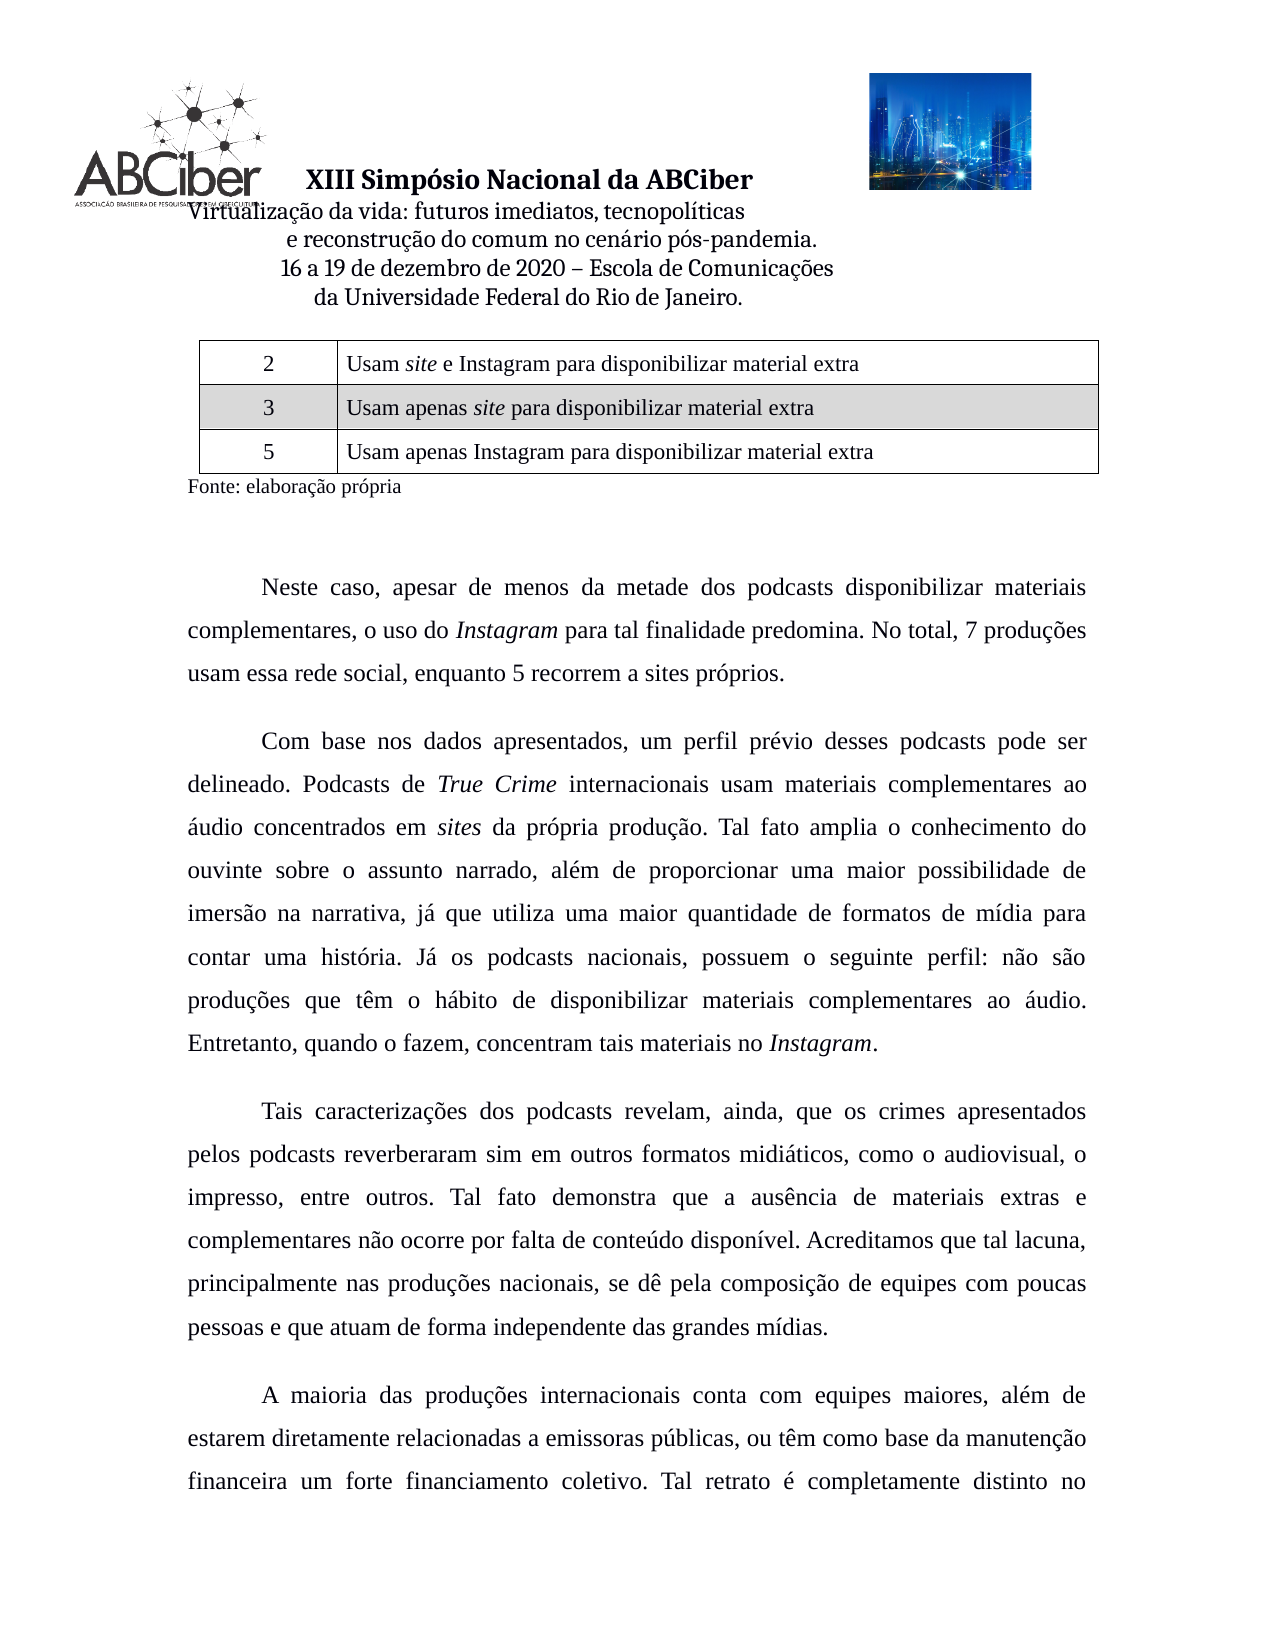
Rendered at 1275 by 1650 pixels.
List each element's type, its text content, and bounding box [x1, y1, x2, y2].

table_cell Usam apenas Instagram para disponibilizar material extra [338, 430, 1098, 472]
picture [74, 77, 269, 207]
table_cell 5 [200, 430, 337, 472]
table_cell 2 [200, 341, 337, 384]
text Neste caso, apesar de menos da metade dos podcasts disponibilizar materiais complementares, o uso do Instagram para tal finalidade predomina. No total, 7 produções usam essa rede social, enquanto 5 recorrem a sites próprios. [187, 572, 1087, 687]
table_cell 3 [200, 385, 337, 428]
text Tais caracterizações dos podcasts revelam, ainda, que os crimes apresentados pelos podcasts reverberaram sim em outros formatos midiáticos, como o audiovisual, o impresso, entre outros. Tal fato demonstra que a ausência de materiais extras e complementares não ocorre por falta de conteúdo disponível. Acreditamos que tal lacuna, principalmente nas produções nacionais, se dê pela composição de equipes com poucas pessoas e que atuam de forma independente das grandes mídias. [187, 1096, 1087, 1340]
text Fonte: elaboração própria [187, 473, 1087, 498]
table_cell Usam site e Instagram para disponibilizar material extra [338, 341, 1098, 384]
table_cell Usam apenas site para disponibilizar material extra [338, 385, 1098, 428]
picture [869, 73, 1032, 190]
text Com base nos dados apresentados, um perfil prévio desses podcasts pode ser delineado. Podcasts de True Crime internacionais usam materiais complementares ao áudio concentrados em sites da própria produção. Tal fato amplia o conhecimento do ouvinte sobre o assunto narrado, além de proporcionar uma maior possibilidade de imersão na narrativa, já que utiliza uma maior quantidade de formatos de mídia para contar uma história. Já os podcasts nacionais, possuem o seguinte perfil: não são produções que têm o hábito de disponibilizar materiais complementares ao áudio. Entretanto, quando o fazem, concentram tais materiais no Instagram. [187, 726, 1087, 1057]
